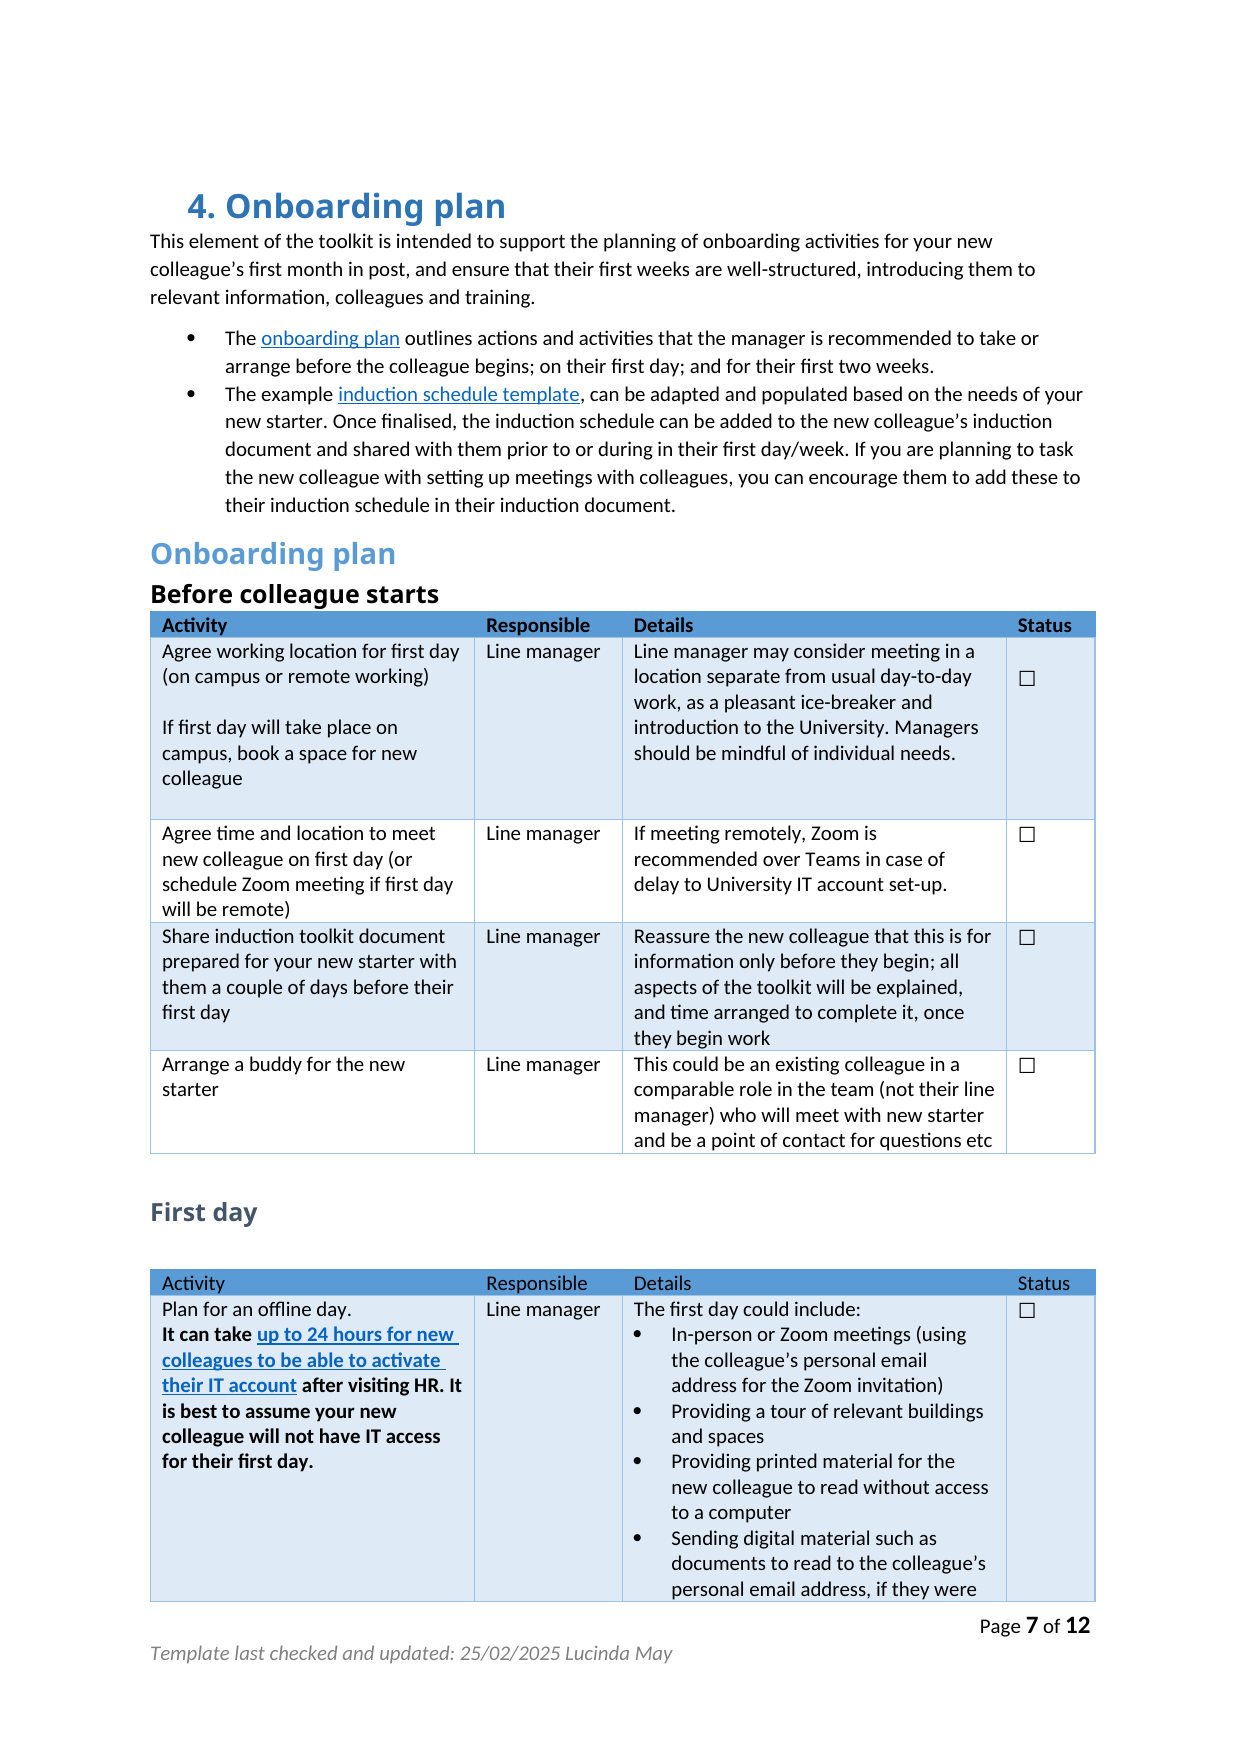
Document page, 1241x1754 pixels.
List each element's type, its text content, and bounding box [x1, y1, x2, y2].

subtitle Onboarding plan [187, 183, 1090, 229]
subtitle Before colleague starts [150, 577, 1090, 611]
table_cell Line manager [475, 638, 622, 819]
table_cell Line manager [475, 1296, 622, 1601]
text This element of the toolkit is intended to support the planning of onboarding activities for your new colleague’s first month in post, and ensure that their first weeks are well-structured, introducing them to relevant information, colleagues and training. [150, 229, 1090, 310]
table_cell If meeting remotely, Zoom is recommended over Teams in case of delay to University IT account set-up. [623, 820, 1006, 922]
table_header Details [623, 612, 1006, 637]
table_cell Line manager [475, 820, 622, 922]
list The onboarding plan outlines actions and activities that the manager is recommended to take or arrange before the colleague begins; on their first day; and for their first two weeks. [187, 325, 1090, 378]
table_cell Arrange a buddy for the new starter [151, 1051, 474, 1153]
table_header Responsible [475, 612, 622, 637]
table_header Status [1007, 612, 1094, 637]
table_cell Line manager may consider meeting in a location separate from usual day-to-day work, as a pleasant ice-breaker and introduction to the University. Managers should be mindful of individual needs. [623, 638, 1006, 819]
table_header Details [623, 1270, 1006, 1295]
table_cell Reassure the new colleague that this is for information only before they begin; all aspects of the toolkit will be explained, and time arranged to complete it, once they begin work [623, 923, 1006, 1050]
table_cell Line manager [475, 923, 622, 1050]
table_header Status [1007, 1270, 1094, 1295]
table_cell [1007, 638, 1094, 819]
table_cell This could be an existing colleague in a comparable role in the team (not their line manager) who will meet with new starter and be a point of contact for questions etc [623, 1051, 1006, 1153]
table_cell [151, 1296, 474, 1601]
table_cell Share induction toolkit document prepared for your new starter with them a couple of days before their first day [151, 923, 474, 1050]
table_header Activity [151, 1270, 474, 1295]
table_header Activity [151, 612, 474, 637]
subtitle First day [150, 1194, 1090, 1228]
table_cell Line manager [475, 1051, 622, 1153]
table_cell Agree time and location to meet new colleague on first day (or schedule Zoom meeting if first day will be remote) [151, 820, 474, 922]
table_cell Agree working location for first day (on campus or remote working) If first day will take place on campus, book a space for new colleague [151, 638, 474, 819]
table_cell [623, 1296, 1006, 1601]
table_header Responsible [475, 1270, 622, 1295]
subtitle Onboarding plan [150, 533, 1090, 573]
list The example induction schedule template, can be adapted and populated based on the needs of your new starter. Once finalised, the induction schedule can be added to the new colleague’s induction document and shared with them prior to or during in their first day/week. If you are planning to task the new colleague with setting up meetings with colleagues, you can encourage them to add these to their induction schedule in their induction document. [187, 381, 1090, 518]
